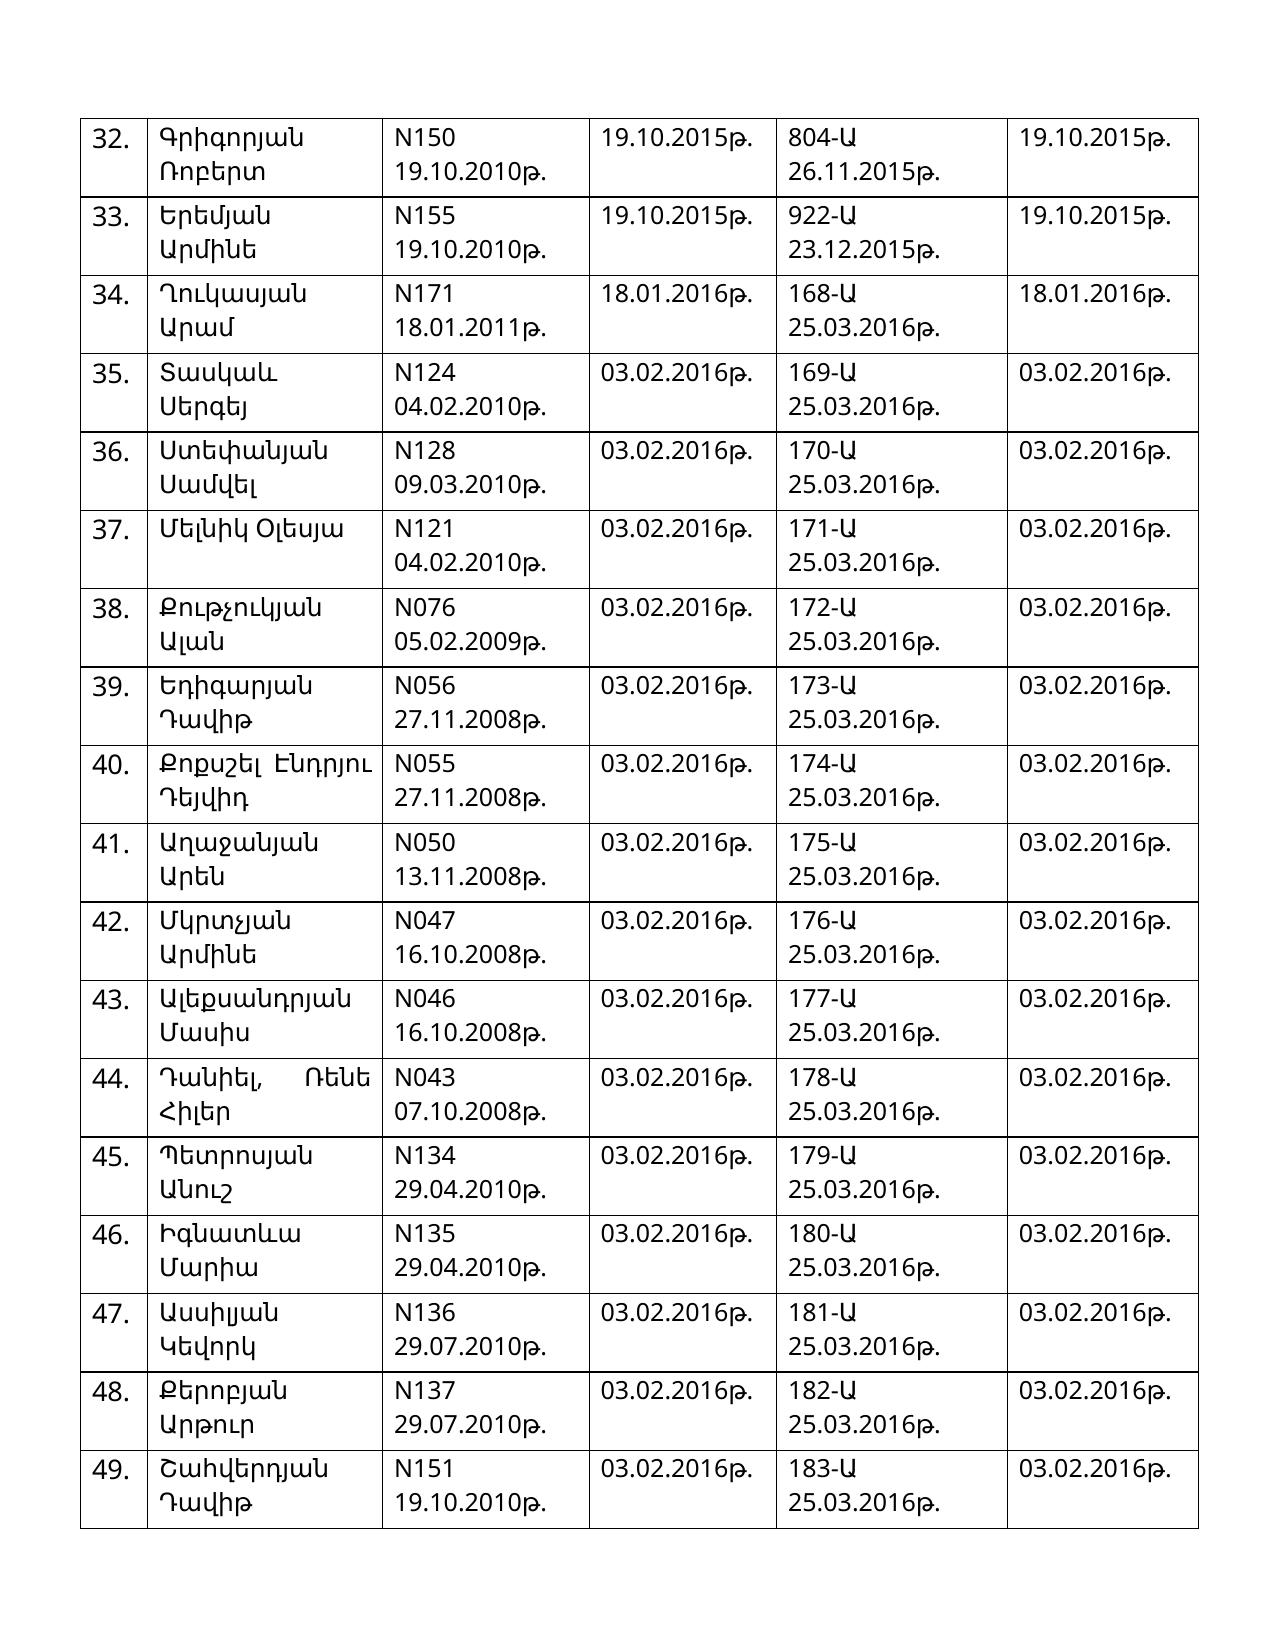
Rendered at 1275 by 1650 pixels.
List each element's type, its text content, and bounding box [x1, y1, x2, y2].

table_cell N121 04.02.2010թ. [383, 511, 589, 588]
table_cell 03.02.2016թ. [590, 1059, 776, 1136]
table_cell 03.02.2016թ. [1008, 668, 1198, 745]
table_cell [81, 981, 147, 1058]
table_cell Քերոբյան Արթուր [148, 1373, 382, 1450]
table_cell Տասկաև Սերգեյ [148, 354, 382, 431]
table_cell 03.02.2016թ. [1008, 433, 1198, 510]
table_cell [81, 276, 147, 353]
table_cell 03.02.2016թ. [1008, 903, 1198, 980]
table_cell 03.02.2016թ. [590, 589, 776, 666]
table_cell 19.10.2015թ. [1008, 119, 1198, 196]
table_cell N135 29.04.2010թ. [383, 1216, 589, 1293]
table_cell [81, 1294, 147, 1371]
table_cell 03.02.2016թ. [590, 1138, 776, 1215]
table_cell 03.02.2016թ. [590, 1451, 776, 1528]
table_cell 03.02.2016թ. [1008, 746, 1198, 823]
table_cell Պետրոսյան Անուշ [148, 1138, 382, 1215]
table_cell 173-Ա 25.03.2016թ. [777, 668, 1007, 745]
table_cell Աղաջանյան Արեն [148, 824, 382, 901]
table_cell [81, 433, 147, 510]
table_cell [81, 589, 147, 666]
table_cell 03.02.2016թ. [590, 1294, 776, 1371]
table_cell 180-Ա 25.03.2016թ. [777, 1216, 1007, 1293]
table_cell 03.02.2016թ. [1008, 354, 1198, 431]
table_cell 03.02.2016թ. [1008, 1451, 1198, 1528]
table_cell 03.02.2016թ. [590, 903, 776, 980]
table_cell 178-Ա 25.03.2016թ. [777, 1059, 1007, 1136]
table_cell [81, 1138, 147, 1215]
table_cell [81, 354, 147, 431]
table_cell 03.02.2016թ. [590, 511, 776, 588]
table_cell [81, 198, 147, 275]
table_cell N151 19.10.2010թ. [383, 1451, 589, 1528]
table_cell N136 29.07.2010թ. [383, 1294, 589, 1371]
table_cell 169-Ա 25.03.2016թ. [777, 354, 1007, 431]
table_cell 03.02.2016թ. [590, 1373, 776, 1450]
table_cell Դանիել, Ռենե Հիլեր [148, 1059, 382, 1136]
table_cell Ալեքսանդրյան Մասիս [148, 981, 382, 1058]
table_cell 177-Ա 25.03.2016թ. [777, 981, 1007, 1058]
table_cell 03.02.2016թ. [1008, 981, 1198, 1058]
table_cell 922-Ա 23.12.2015թ. [777, 198, 1007, 275]
table_cell N128 09.03.2010թ. [383, 433, 589, 510]
table_cell [81, 1373, 147, 1450]
table_cell [81, 1451, 147, 1528]
table_cell N055 27.11.2008թ. [383, 746, 589, 823]
table_cell N171 18.01.2011թ. [383, 276, 589, 353]
table_cell 182-Ա 25.03.2016թ. [777, 1373, 1007, 1450]
table_cell 03.02.2016թ. [1008, 511, 1198, 588]
table_cell N155 19.10.2010թ. [383, 198, 589, 275]
table_cell N050 13.11.2008թ. [383, 824, 589, 901]
table_cell 175-Ա 25.03.2016թ. [777, 824, 1007, 901]
table_cell Եդիգարյան Դավիթ [148, 668, 382, 745]
table_cell [81, 1216, 147, 1293]
table_cell 03.02.2016թ. [590, 746, 776, 823]
table_cell 03.02.2016թ. [1008, 1138, 1198, 1215]
table_cell 03.02.2016թ. [590, 668, 776, 745]
table_cell 03.02.2016թ. [590, 354, 776, 431]
table_cell Գրիգորյան Ռոբերտ [148, 119, 382, 196]
table_cell N056 27.11.2008թ. [383, 668, 589, 745]
table_cell Քոքսշել Էնդրյու Դեյվիդ [148, 746, 382, 823]
table_cell 171-Ա 25.03.2016թ. [777, 511, 1007, 588]
table_cell Մկրտչյան Արմինե [148, 903, 382, 980]
table_cell Շահվերդյան Դավիթ [148, 1451, 382, 1528]
table_cell 03.02.2016թ. [590, 981, 776, 1058]
table_cell [81, 119, 147, 196]
table_cell 03.02.2016թ. [1008, 589, 1198, 666]
table_cell Ասսիլյան Կեվորկ [148, 1294, 382, 1371]
table_cell 168-Ա 25.03.2016թ. [777, 276, 1007, 353]
table_cell 03.02.2016թ. [1008, 1294, 1198, 1371]
table_cell N124 04.02.2010թ. [383, 354, 589, 431]
table_cell 03.02.2016թ. [590, 824, 776, 901]
table_cell 179-Ա 25.03.2016թ. [777, 1138, 1007, 1215]
table_cell Ղուկասյան Արամ [148, 276, 382, 353]
table_cell [81, 746, 147, 823]
table_cell N076 05.02.2009թ. [383, 589, 589, 666]
table_cell [81, 903, 147, 980]
table_cell 03.02.2016թ. [1008, 1373, 1198, 1450]
table_cell [81, 668, 147, 745]
table_cell 03.02.2016թ. [590, 433, 776, 510]
table_cell 19.10.2015թ. [590, 119, 776, 196]
table_cell [81, 1059, 147, 1136]
table_cell N134 29.04.2010թ. [383, 1138, 589, 1215]
table_cell Ստեփանյան Սամվել [148, 433, 382, 510]
table_cell 181-Ա 25.03.2016թ. [777, 1294, 1007, 1371]
table_cell 176-Ա 25.03.2016թ. [777, 903, 1007, 980]
table_cell N150 19.10.2010թ. [383, 119, 589, 196]
table_cell 03.02.2016թ. [1008, 1059, 1198, 1136]
table_cell 172-Ա 25.03.2016թ. [777, 589, 1007, 666]
table_cell 18.01.2016թ. [590, 276, 776, 353]
table_cell 19.10.2015թ. [590, 198, 776, 275]
table_cell 170-Ա 25.03.2016թ. [777, 433, 1007, 510]
table_cell N137 29.07.2010թ. [383, 1373, 589, 1450]
table_cell 19.10.2015թ. [1008, 198, 1198, 275]
table_cell 804-Ա 26.11.2015թ. [777, 119, 1007, 196]
table_cell Քութչուկյան Ալան [148, 589, 382, 666]
table_cell 18.01.2016թ. [1008, 276, 1198, 353]
table_cell Երեմյան Արմինե [148, 198, 382, 275]
table_cell [81, 511, 147, 588]
table_cell 03.02.2016թ. [1008, 1216, 1198, 1293]
table_cell N047 16.10.2008թ. [383, 903, 589, 980]
table_cell 174-Ա 25.03.2016թ. [777, 746, 1007, 823]
table_cell Իգնատևա Մարիա [148, 1216, 382, 1293]
table_cell N043 07.10.2008թ. [383, 1059, 589, 1136]
table_cell Մելնիկ Օլեսյա [148, 511, 382, 588]
table_cell 03.02.2016թ. [590, 1216, 776, 1293]
table_cell [81, 824, 147, 901]
table_cell 183-Ա 25.03.2016թ. [777, 1451, 1007, 1528]
table_cell N046 16.10.2008թ. [383, 981, 589, 1058]
table_cell 03.02.2016թ. [1008, 824, 1198, 901]
